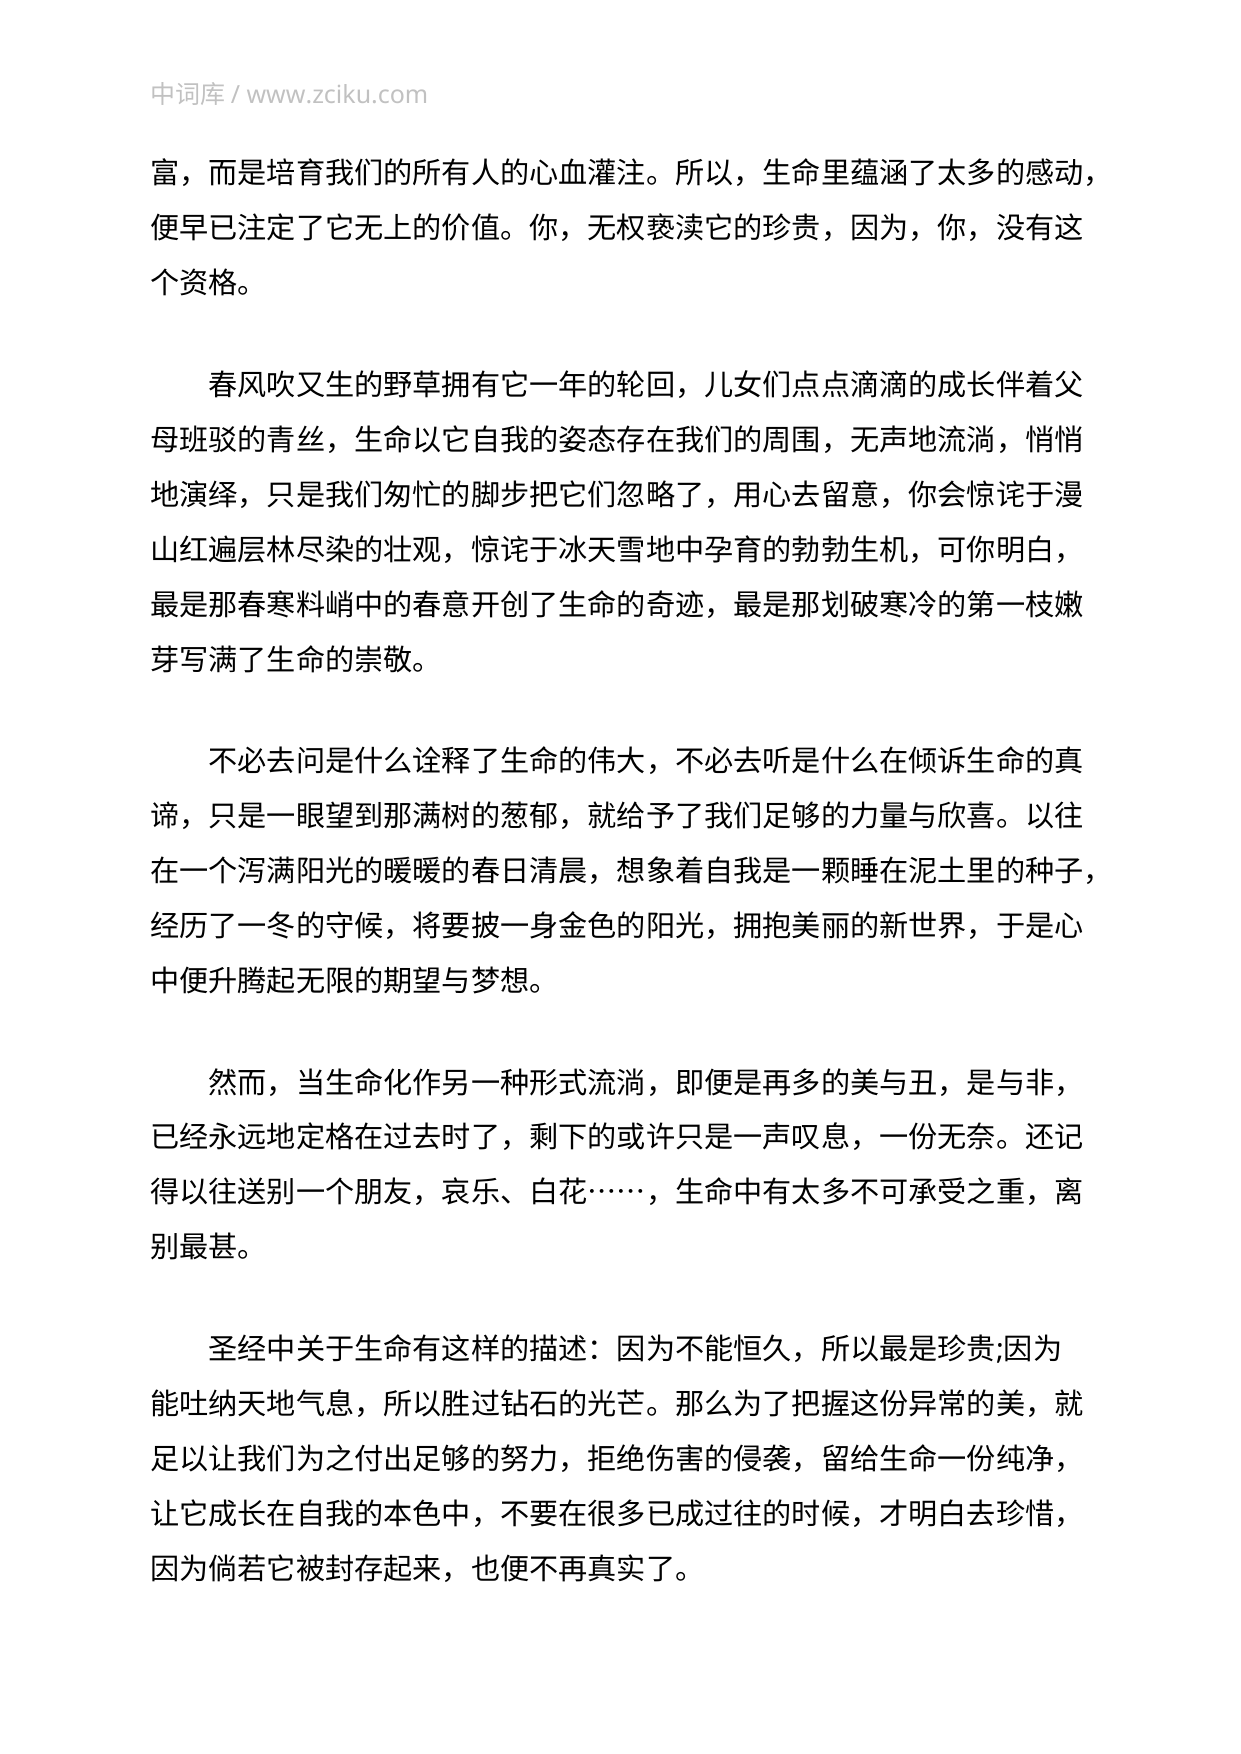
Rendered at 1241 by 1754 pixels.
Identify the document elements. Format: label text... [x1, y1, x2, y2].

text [150, 150, 1090, 302]
text 春风吹又生的野草拥有它一年的轮回，儿女们点点滴滴的成长伴着父母班驳的青丝，生命以它自我的姿态存在我们的周围，无声地流淌，悄悄地演绎，只是我们匆忙的脚步把它们忽略了，用心去留意，你会惊诧于漫山红遍层林尽染的壮观，惊诧于冰天雪地中孕育的勃勃生机，可你明白，最是那春寒料峭中的春意开创了生命的奇迹，最是那划破寒冷的第一枝嫩芽写满了生命的崇敬。 [150, 362, 1090, 678]
text 圣经中关于生命有这样的描述：因为不能恒久，所以最是珍贵;因为能吐纳天地气息，所以胜过钻石的光芒。那么为了把握这份异常的美，就足以让我们为之付出足够的努力，拒绝伤害的侵袭，留给生命一份纯净，让它成长在自我的本色中，不要在很多已成过往的时候，才明白去珍惜，因为倘若它被封存起来，也便不再真实了。 [150, 1326, 1090, 1588]
text 然而，当生命化作另一种形式流淌，即便是再多的美与丑，是与非，已经永远地定格在过去时了，剩下的或许只是一声叹息，一份无奈。还记得以往送别一个朋友，哀乐、白花……，生命中有太多不可承受之重，离别最甚。 [150, 1059, 1090, 1266]
text 不必去问是什么诠释了生命的伟大，不必去听是什么在倾诉生命的真谛，只是一眼望到那满树的葱郁，就给予了我们足够的力量与欣喜。以往在一个泻满阳光的暖暖的春日清晨，想象着自我是一颗睡在泥土里的种子，经历了一冬的守候，将要披一身金色的阳光，拥抱美丽的新世界，于是心中便升腾起无限的期望与梦想。 [150, 738, 1090, 1000]
